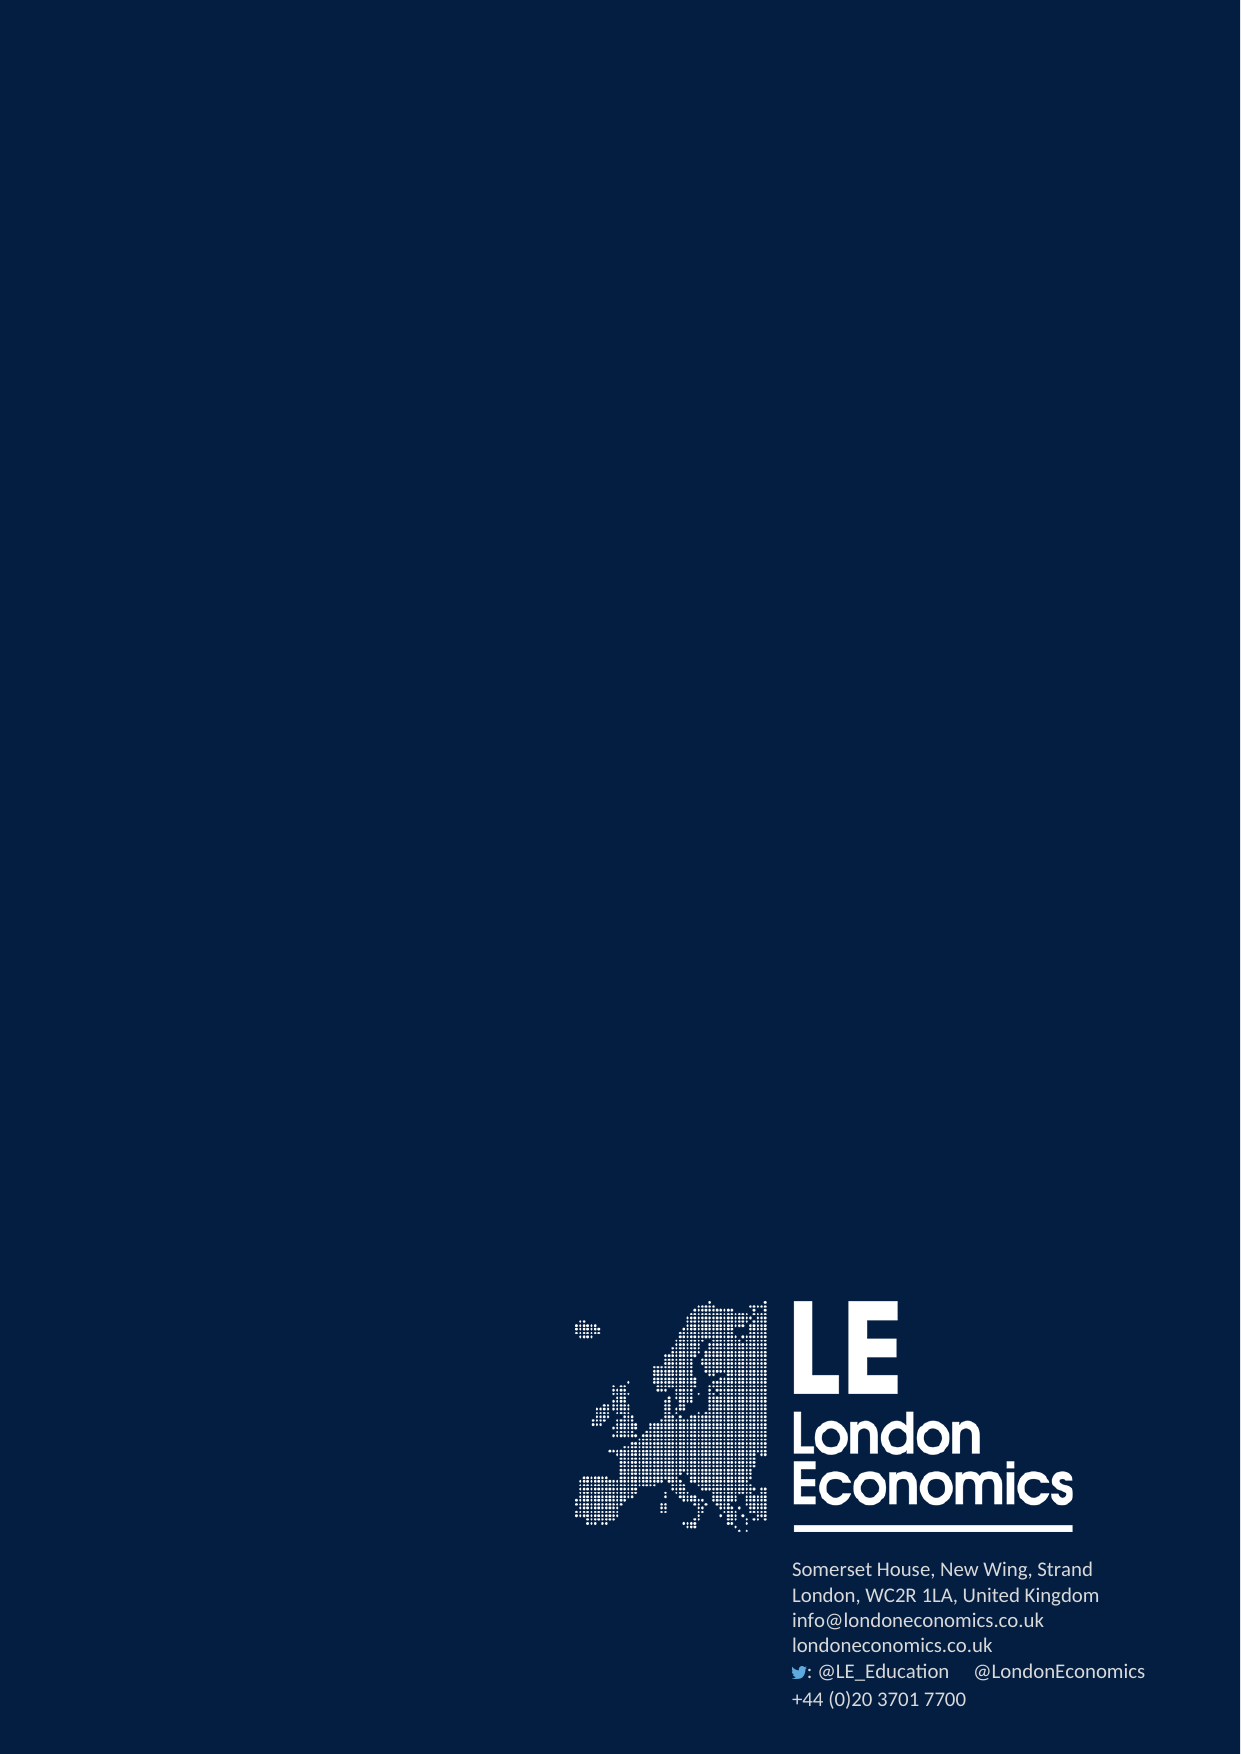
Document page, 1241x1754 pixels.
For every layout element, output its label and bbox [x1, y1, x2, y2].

picture [791, 1666, 807, 1679]
picture [575, 1301, 1073, 1532]
